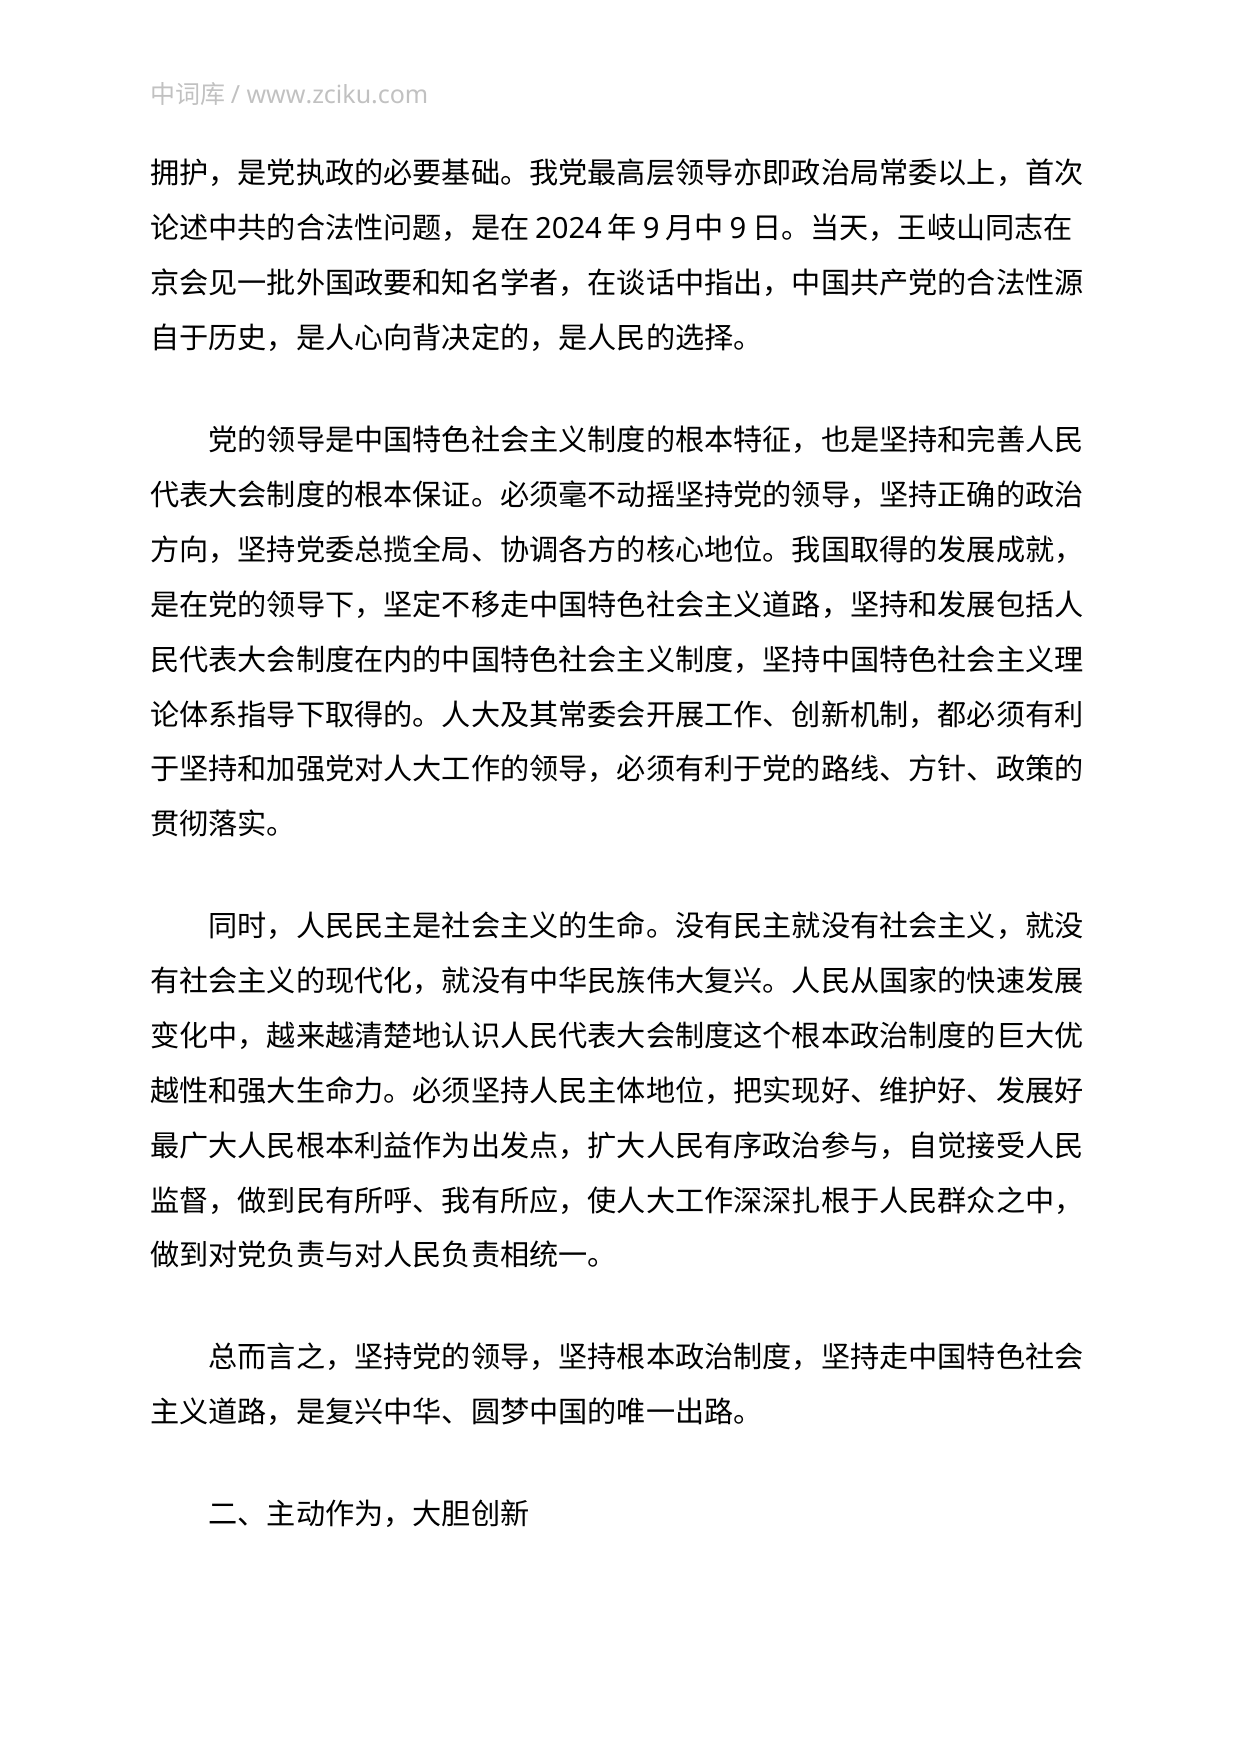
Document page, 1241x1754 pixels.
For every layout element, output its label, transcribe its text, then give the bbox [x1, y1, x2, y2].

text 二、主动作为，大胆创新 [150, 1490, 1090, 1533]
text 同时，人民民主是社会主义的生命。没有民主就没有社会主义，就没有社会主义的现代化，就没有中华民族伟大复兴。人民从国家的快速发展变化中，越来越清楚地认识人民代表大会制度这个根本政治制度的巨大优越性和强大生命力。必须坚持人民主体地位，把实现好、维护好、发展好最广大人民根本利益作为出发点，扩大人民有序政治参与，自觉接受人民监督，做到民有所呼、我有所应，使人大工作深深扎根于人民群众之中，做到对党负责与对人民负责相统一。 [150, 903, 1090, 1274]
text 党的领导是中国特色社会主义制度的根本特征，也是坚持和完善人民代表大会制度的根本保证。必须毫不动摇坚持党的领导，坚持正确的政治方向，坚持党委总揽全局、协调各方的核心地位。我国取得的发展成就，是在党的领导下，坚定不移走中国特色社会主义道路，坚持和发展包括人民代表大会制度在内的中国特色社会主义制度，坚持中国特色社会主义理论体系指导下取得的。人大及其常委会开展工作、创新机制，都必须有利于坚持和加强党对人大工作的领导，必须有利于党的路线、方针、政策的贯彻落实。 [150, 417, 1090, 843]
text 总而言之，坚持党的领导，坚持根本政治制度，坚持走中国特色社会主义道路，是复兴中华、圆梦中国的唯一出路。 [150, 1334, 1090, 1431]
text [150, 150, 1090, 357]
